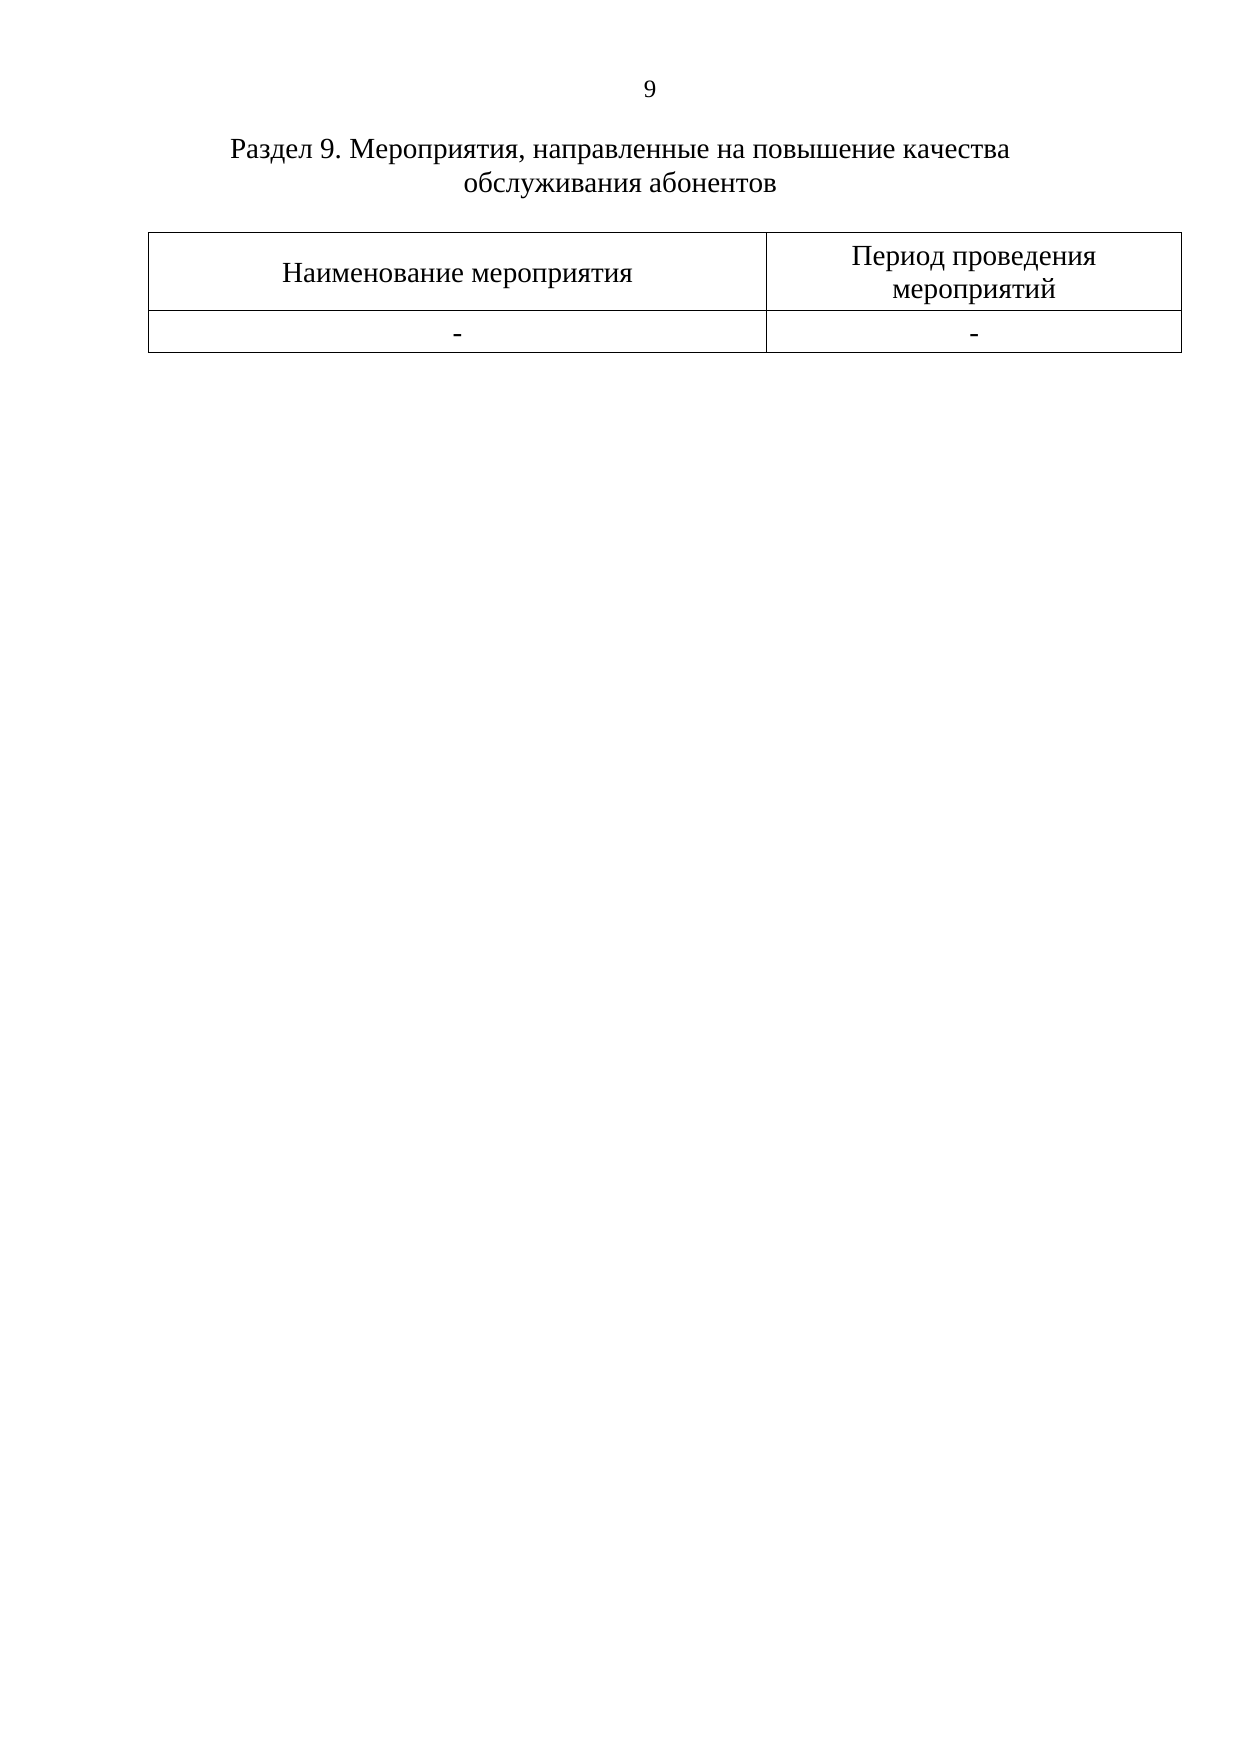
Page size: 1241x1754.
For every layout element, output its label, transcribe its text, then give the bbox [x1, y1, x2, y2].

table_header Период проведения мероприятий [767, 233, 1181, 310]
table_header Наименование мероприятия [149, 233, 766, 310]
table_cell - [149, 311, 766, 352]
text Раздел 9. Мероприятия, направленные на повышение качества обслуживания абонентов [89, 131, 1152, 198]
table_cell - [767, 311, 1181, 352]
